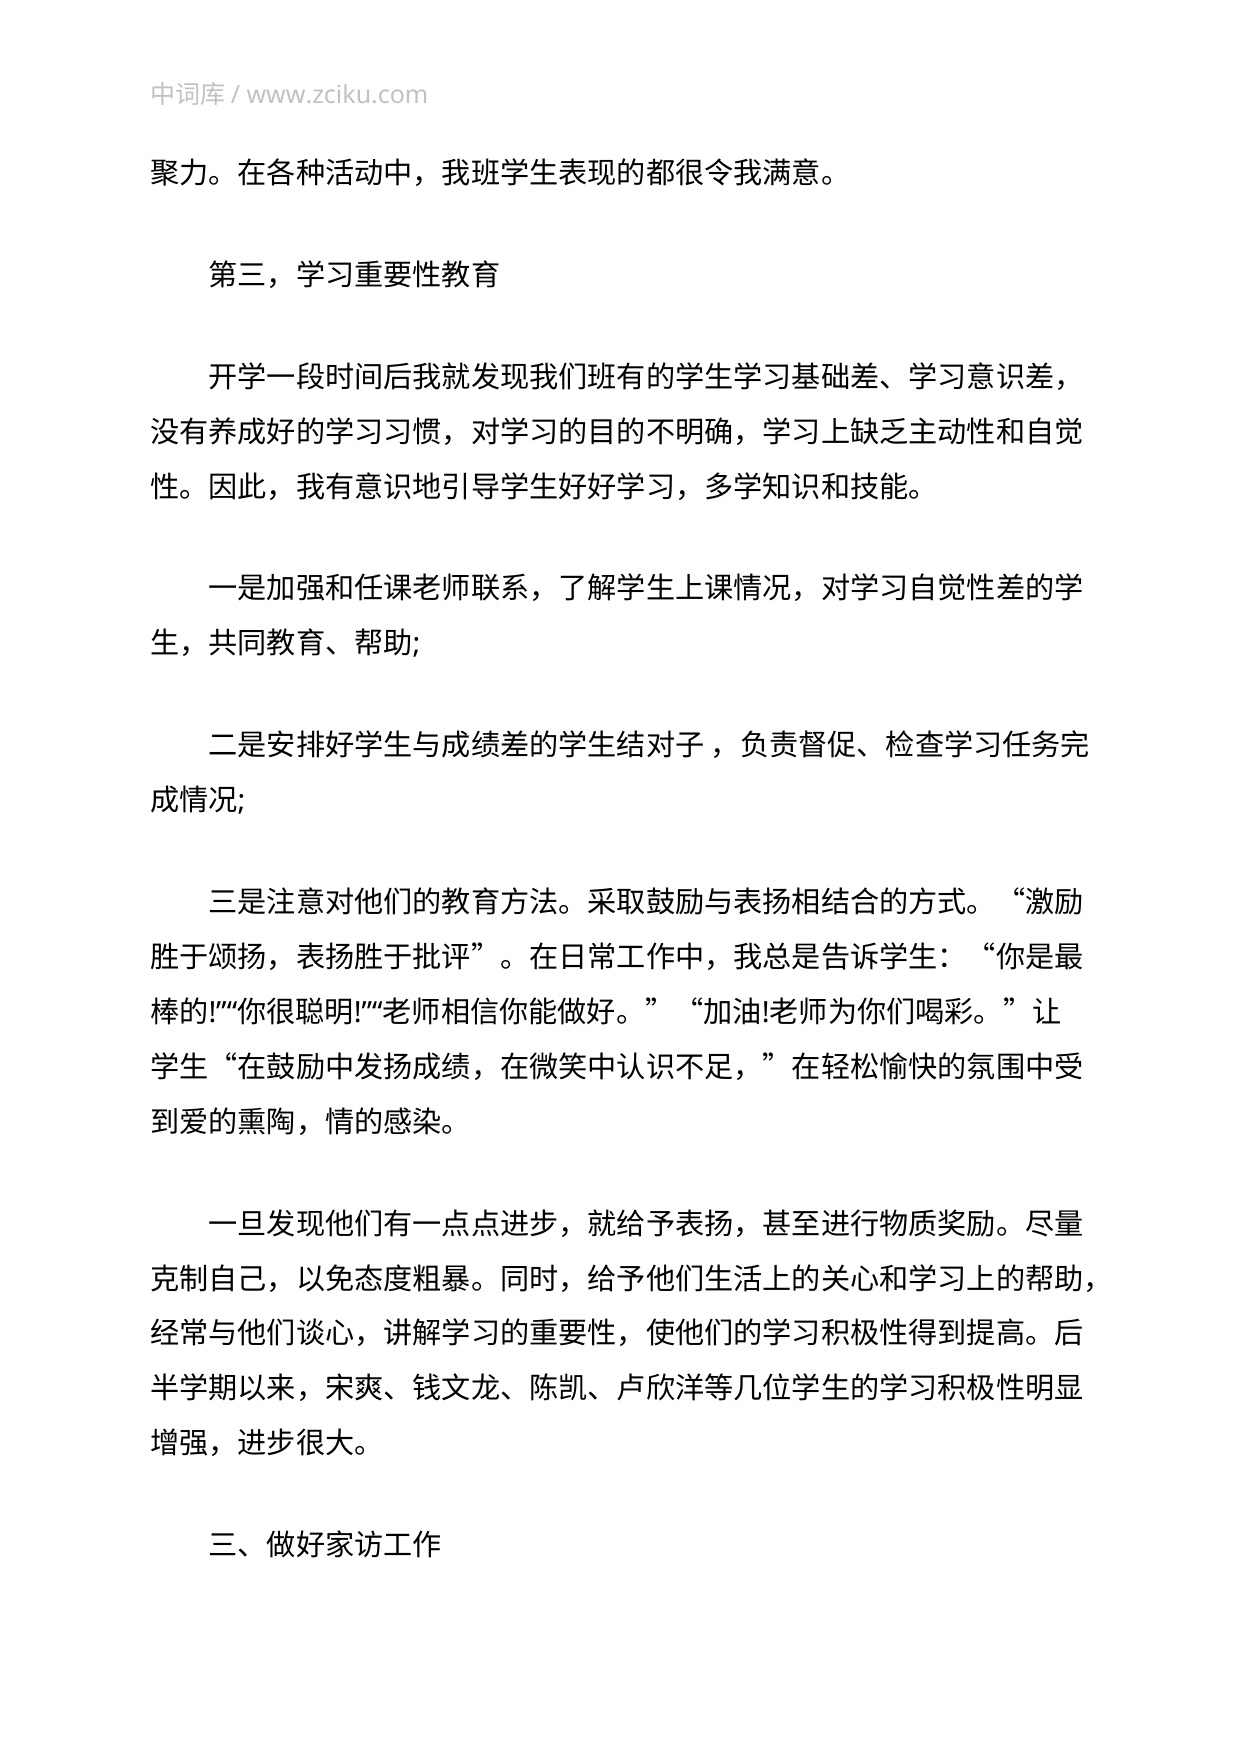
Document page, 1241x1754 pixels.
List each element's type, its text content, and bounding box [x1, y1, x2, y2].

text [150, 150, 1090, 192]
text 第三，学习重要性教育 [150, 252, 1090, 294]
text 二是安排好学生与成绩差的学生结对子 ，负责督促、检查学习任务完成情况; [150, 722, 1090, 819]
text 一是加强和任课老师联系，了解学生上课情况，对学习自觉性差的学生，共同教育、帮助; [150, 565, 1090, 662]
text 三、做好家访工作 [150, 1522, 1090, 1564]
text 三是注意对他们的教育方法。采取鼓励与表扬相结合的方式。“激励胜于颂扬，表扬胜于批评”。在日常工作中，我总是告诉学生：“你是最棒的!”“你很聪明!”“老师相信你能做好。”“加油!老师为你们喝彩。”让学生“在鼓励中发扬成绩，在微笑中认识不足，”在轻松愉快的氛围中受到爱的熏陶，情的感染。 [150, 879, 1090, 1141]
text 一旦发现他们有一点点进步，就给予表扬，甚至进行物质奖励。尽量克制自己，以免态度粗暴。同时，给予他们生活上的关心和学习上的帮助，经常与他们谈心，讲解学习的重要性，使他们的学习积极性得到提高。后半学期以来，宋爽、钱文龙、陈凯、卢欣洋等几位学生的学习积极性明显增强，进步很大。 [150, 1200, 1090, 1462]
text 开学一段时间后我就发现我们班有的学生学习基础差、学习意识差，没有养成好的学习习惯，对学习的目的不明确，学习上缺乏主动性和自觉性。因此，我有意识地引导学生好好学习，多学知识和技能。 [150, 353, 1090, 506]
